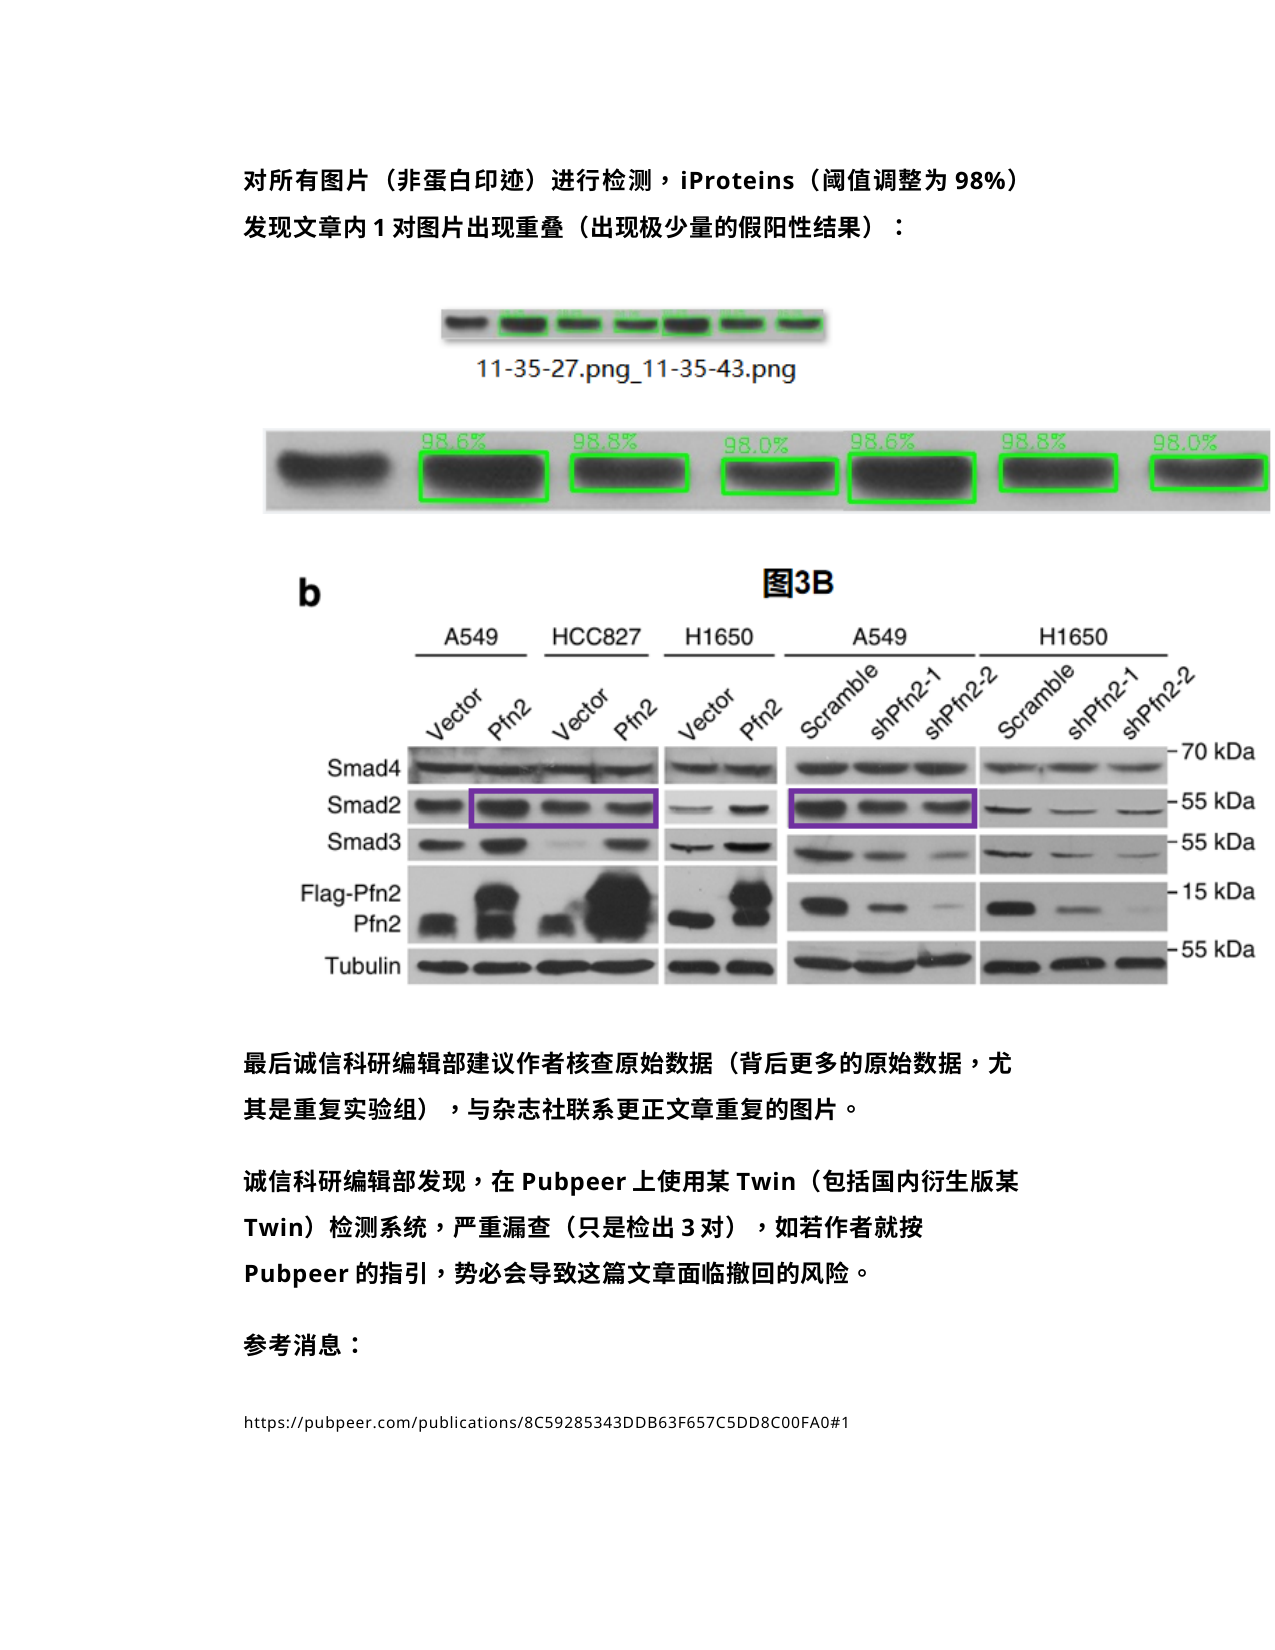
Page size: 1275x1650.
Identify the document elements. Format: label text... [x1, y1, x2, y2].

text 对所有图片（非蛋白印迹）进行检测，iProteins（阈值调整为98%）发现文章内1对图片出现重叠（出现极少量的假阳性结果）： [244, 150, 1031, 243]
text https://pubpeer.com/publications/8C59285343DDB63F657C5DD8C00FA0#1 [244, 1386, 1031, 1433]
text 最后诚信科研编辑部建议作者核查原始数据（背后更多的原始数据，尤其是重复实验组），与杂志社联系更正文章重复的图片。 [244, 1032, 1031, 1125]
text 参考消息： [244, 1315, 1031, 1361]
picture [262, 428, 1271, 514]
picture [262, 538, 1271, 1008]
picture [418, 267, 858, 404]
text 诚信科研编辑部发现，在Pubpeer上使用某Twin（包括国内衍生版某Twin）检测系统，严重漏查（只是检出3对），如若作者就按Pubpeer的指引，势必会导致这篇文章面临撤回的风险。 [244, 1150, 1031, 1290]
